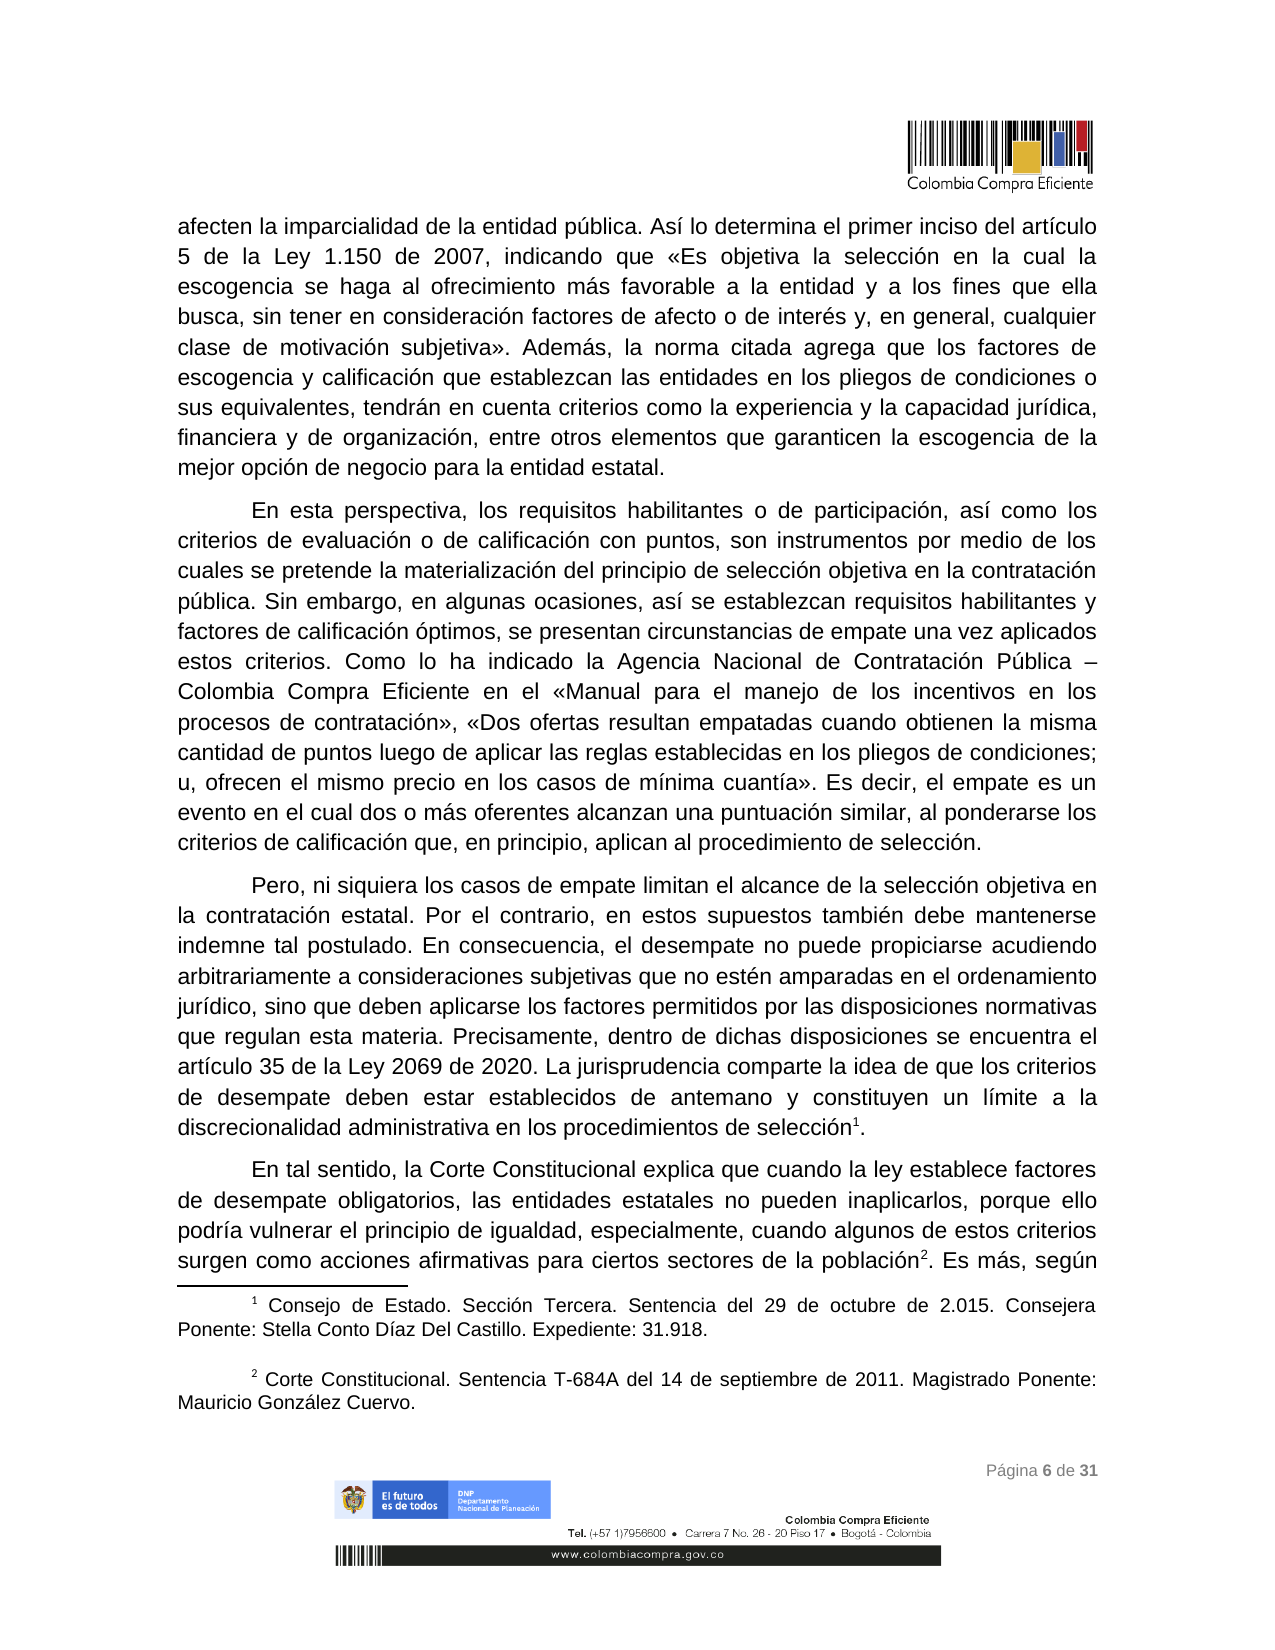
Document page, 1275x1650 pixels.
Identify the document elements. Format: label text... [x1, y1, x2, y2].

picture [899, 114, 1099, 196]
picture [334, 1480, 942, 1566]
text En esta perspectiva, los requisitos habilitantes o de participación, así como los criterios de evaluación o de calificación con puntos, son instrumentos por medio de los cuales se pretende la materialización del principio de selección objetiva en la contratación pública. Sin embargo, en algunas ocasiones, así se establezcan requisitos habilitantes y factores de calificación óptimos, se presentan circunstancias de empate una vez aplicados estos criterios. Como lo ha indicado la Agencia Nacional de Contratación Pública – Colombia Compra Eficiente en el «Manual para el manejo de los incentivos en los procesos de contratación», «Dos ofertas resultan empatadas cuando obtienen la misma cantidad de puntos luego de aplicar las reglas establecidas en los pliegos de condiciones; u, ofrecen el mismo precio en los casos de mínima cuantía». Es decir, el empate es un evento en el cual dos o más oferentes alcanzan una puntuación similar, al ponderarse los criterios de calificación que, en principio, aplican al procedimiento de selección. [177, 497, 1098, 856]
text Pero, ni siquiera los casos de empate limitan el alcance de la selección objetiva en la contratación estatal. Por el contrario, en estos supuestos también debe mantenerse indemne tal postulado. En consecuencia, el desempate no puede propiciarse acudiendo arbitrariamente a consideraciones subjetivas que no estén amparadas en el ordenamiento jurídico, sino que deben aplicarse los factores permitidos por las disposiciones normativas que regulan esta materia. Precisamente, dentro de dichas disposiciones se encuentra el artículo 35 de la Ley 2069 de 2020. La jurisprudencia comparte la idea de que los criterios de desempate deben estar establecidos de antemano y constituyen un límite a la discrecionalidad administrativa en los procedimientos de selección. [177, 872, 1098, 1140]
